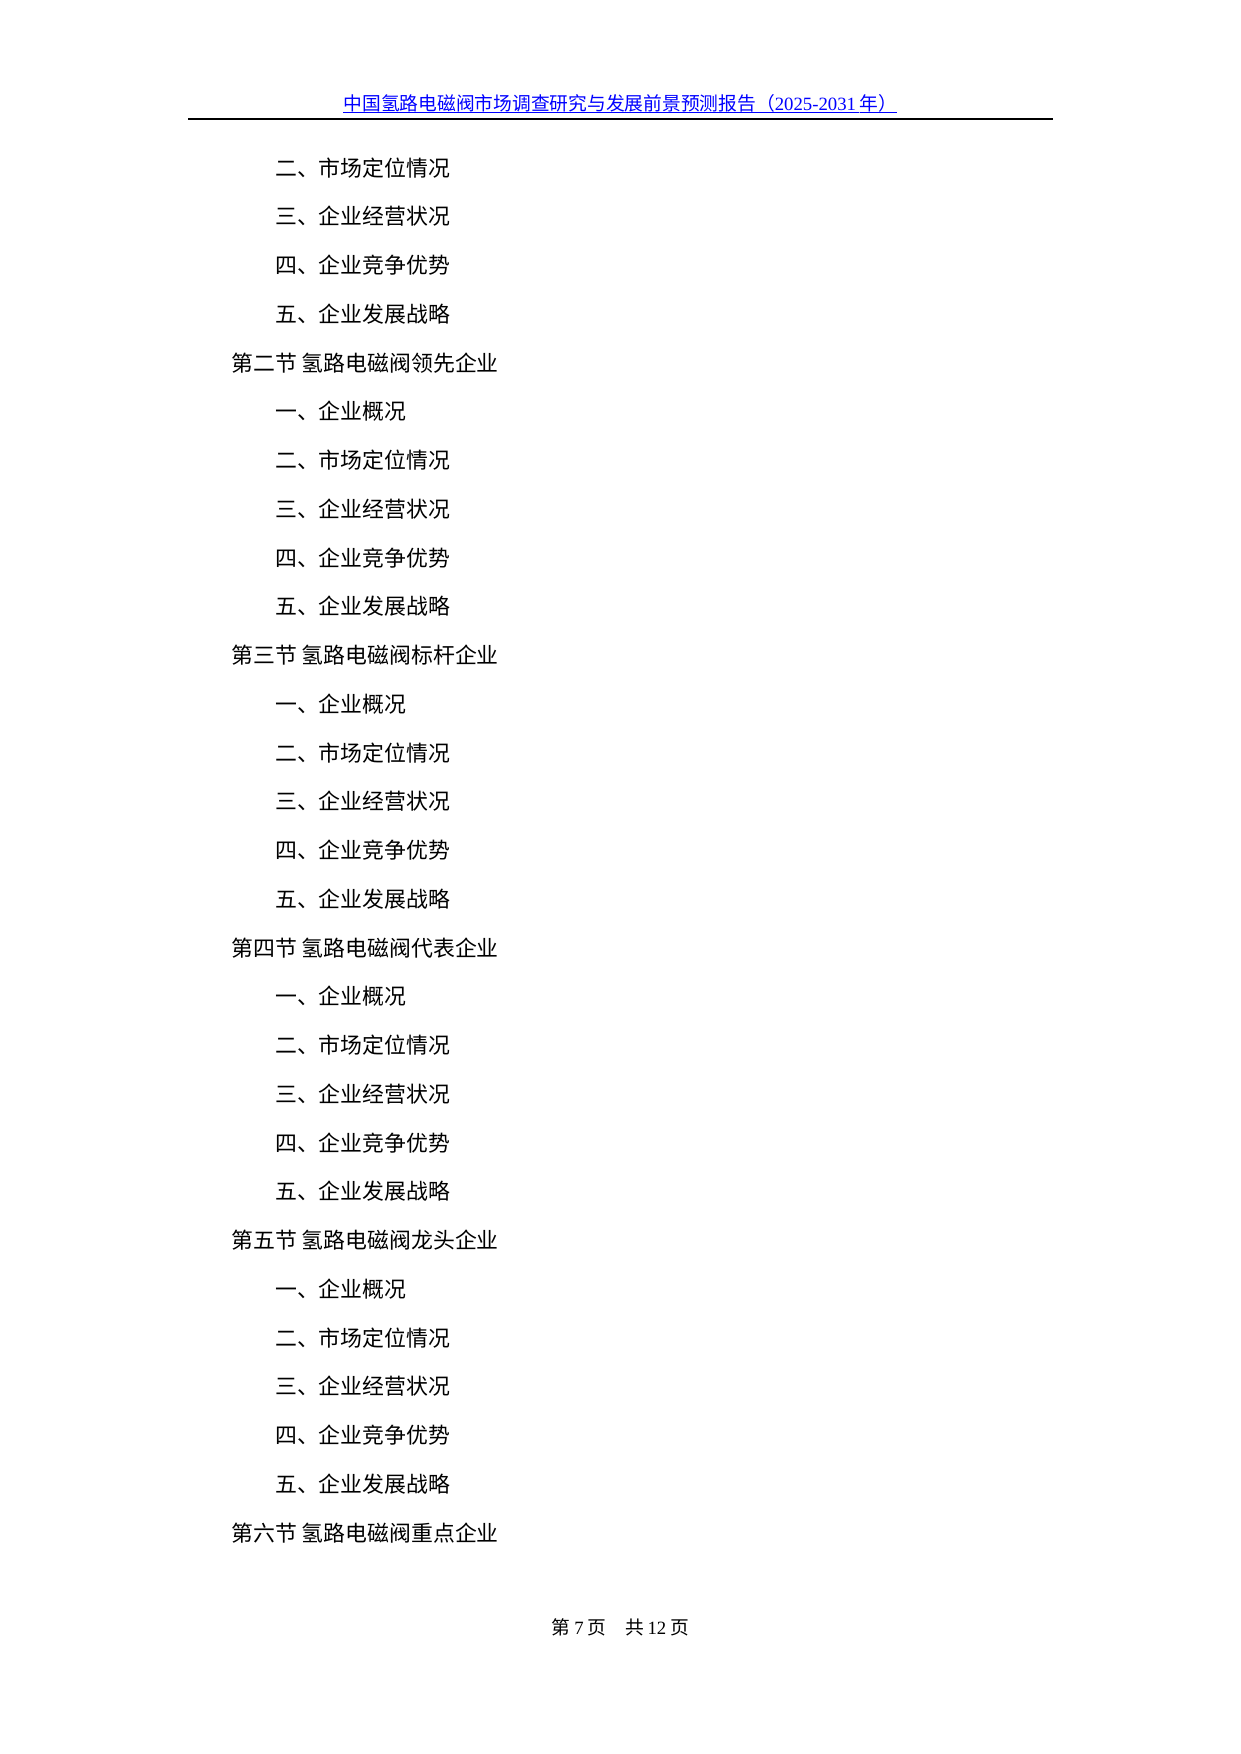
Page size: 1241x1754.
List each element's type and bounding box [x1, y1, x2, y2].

text [187, 150, 1053, 1548]
